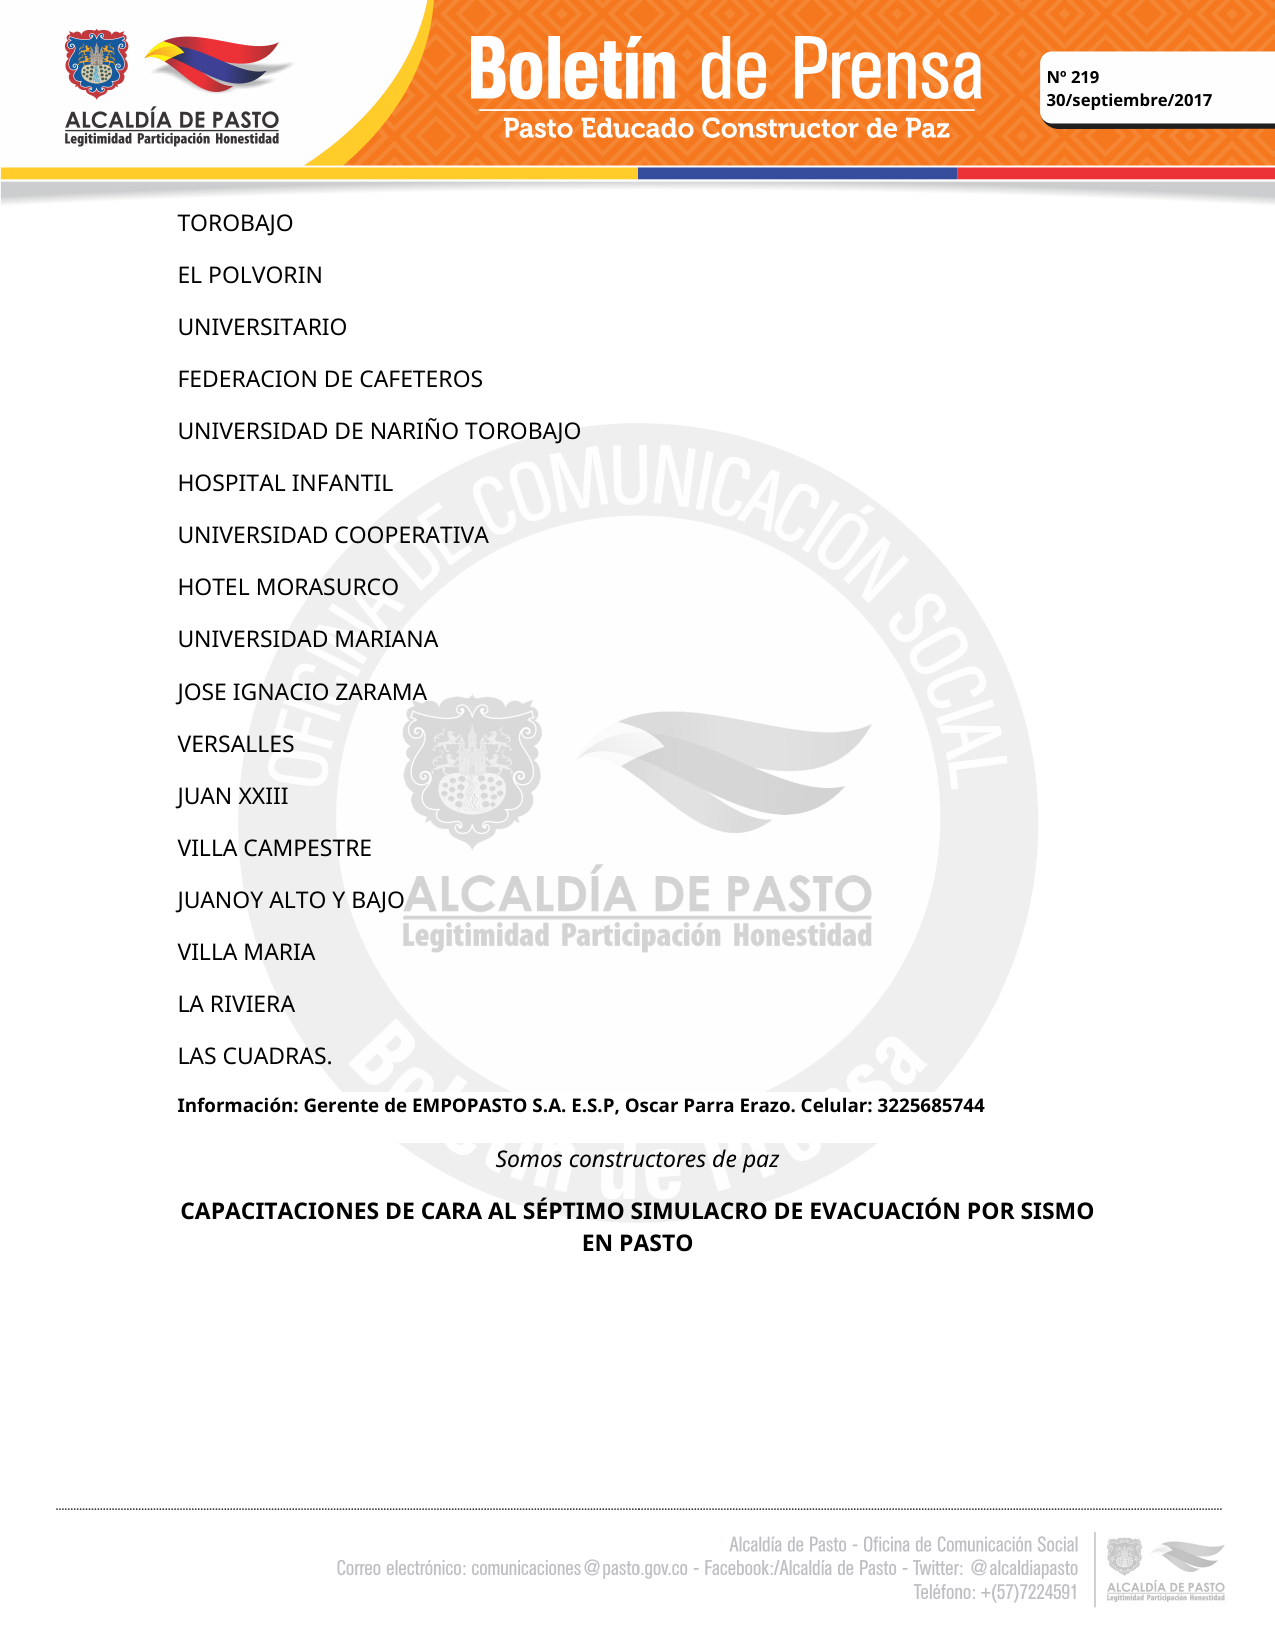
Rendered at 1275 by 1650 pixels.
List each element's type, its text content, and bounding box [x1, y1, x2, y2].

text UNIVERSITARIO [177, 311, 1098, 342]
text EL POLVORIN [177, 259, 1098, 290]
text VILLA CAMPESTRE [177, 832, 1098, 863]
text CAPACITACIONES DE CARA AL SÉPTIMO SIMULACRO DE EVACUACIÓN POR SISMO EN PASTO [177, 1195, 1098, 1258]
text Información: Gerente de EMPOPASTO S.A. E.S.P, Oscar Parra Erazo. Celular: 3225685744 [177, 1092, 1098, 1118]
text JUANOY ALTO Y BAJO [177, 884, 1098, 915]
text JOSE IGNACIO ZARAMA [177, 676, 1098, 707]
picture [0, 0, 1275, 1648]
text TOROBAJO [177, 207, 1098, 238]
text HOTEL MORASURCO [177, 571, 1098, 603]
text UNIVERSIDAD COOPERATIVA [177, 519, 1098, 551]
text VILLA MARIA [177, 936, 1098, 967]
text UNIVERSIDAD MARIANA [177, 623, 1098, 655]
text UNIVERSIDAD DE NARIÑO TOROBAJO [177, 415, 1098, 446]
text JUAN XXIII [177, 780, 1098, 811]
text LA RIVIERA [177, 988, 1098, 1019]
text Somos constructores de paz [177, 1143, 1098, 1174]
text VERSALLES [177, 728, 1098, 759]
text HOSPITAL INFANTIL [177, 467, 1098, 498]
text FEDERACION DE CAFETEROS [177, 363, 1098, 394]
text LAS CUADRAS. [177, 1040, 1098, 1071]
